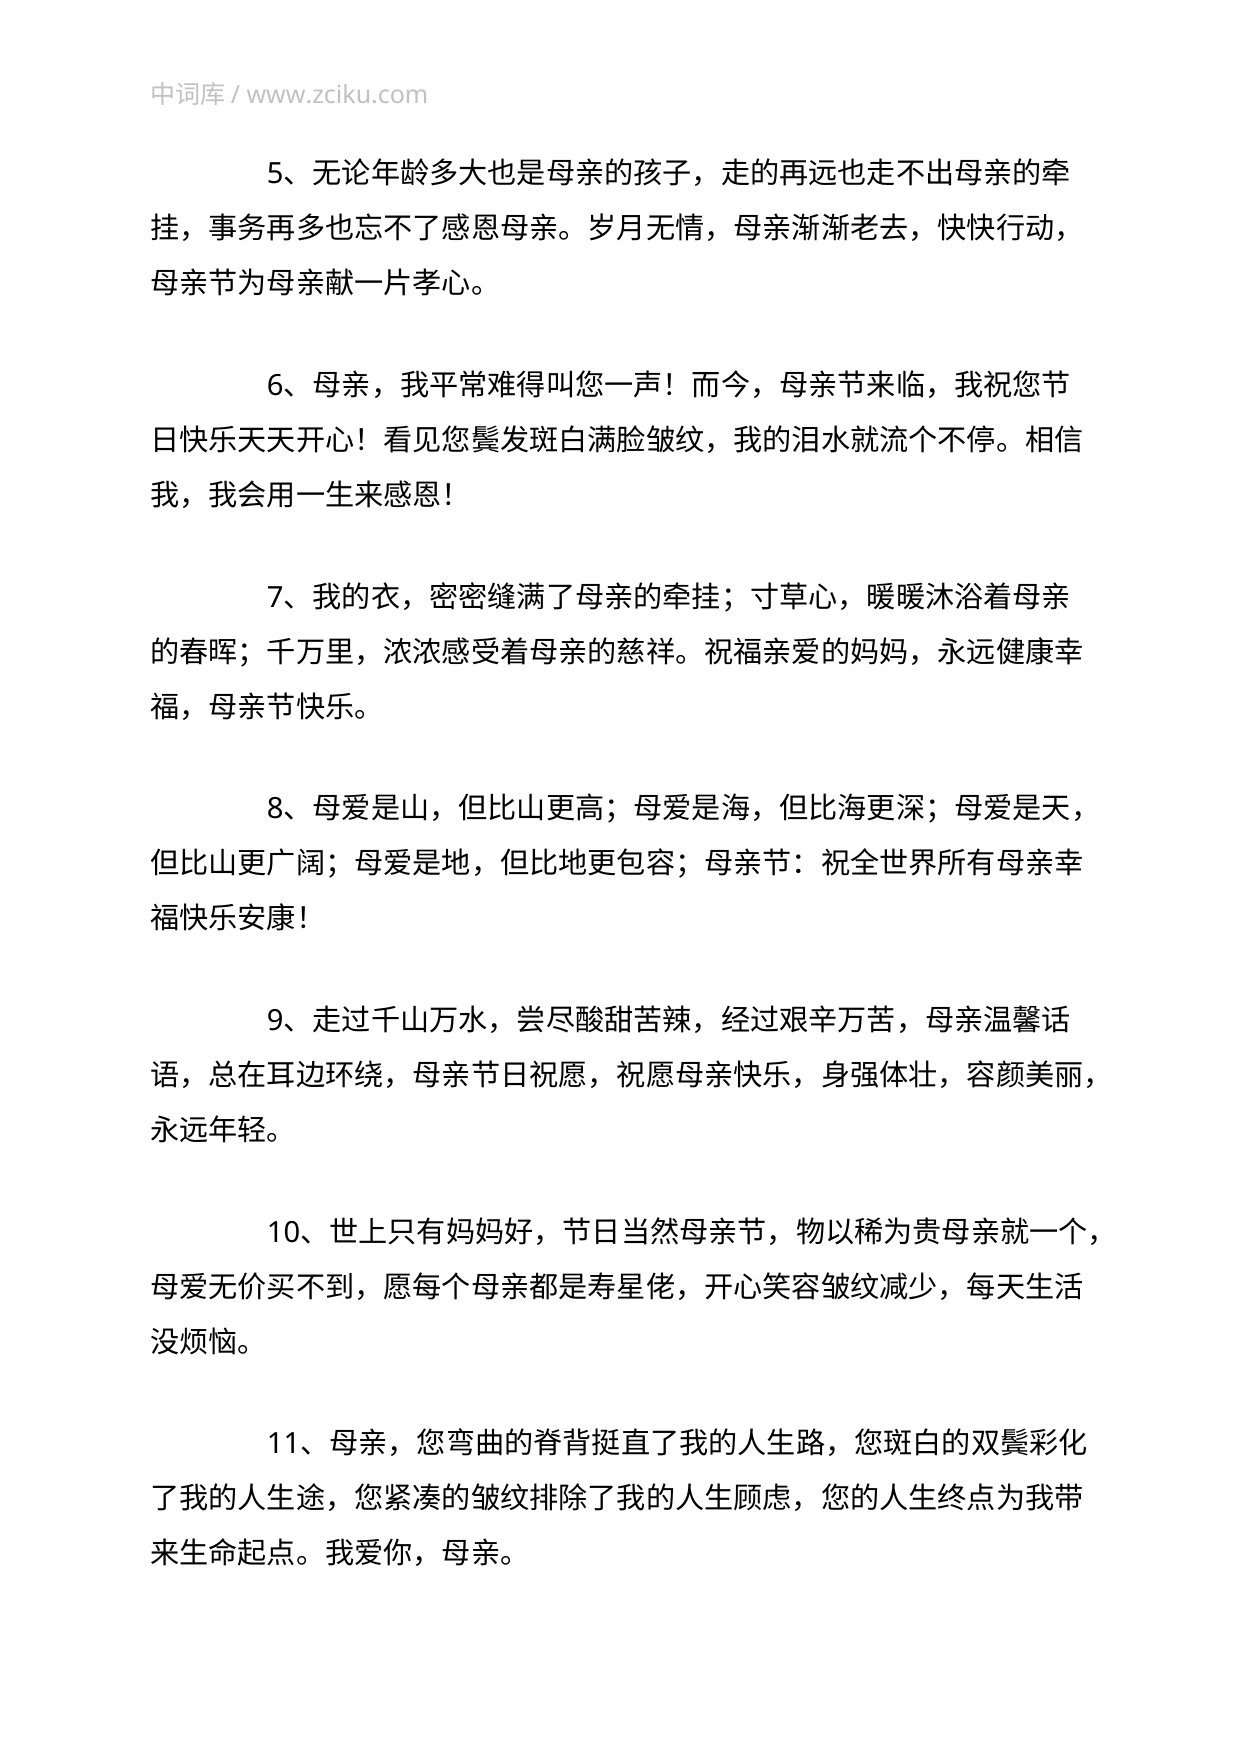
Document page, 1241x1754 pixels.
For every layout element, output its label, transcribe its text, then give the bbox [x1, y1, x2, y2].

text 7、我的衣，密密缝满了母亲的牵挂；寸草心，暖暖沐浴着母亲的春晖；千万里，浓浓感受着母亲的慈祥。祝福亲爱的妈妈，永远健康幸福，母亲节快乐。 [150, 573, 1090, 726]
text 8、母爱是山，但比山更高；母爱是海，但比海更深；母爱是天，但比山更广阔；母爱是地，但比地更包容；母亲节：祝全世界所有母亲幸福快乐安康！ [150, 785, 1090, 937]
text 10、世上只有妈妈好，节日当然母亲节，物以稀为贵母亲就一个，母爱无价买不到，愿每个母亲都是寿星佬，开心笑容皱纹减少，每天生活没烦恼。 [150, 1208, 1090, 1361]
text 11、母亲，您弯曲的脊背挺直了我的人生路，您斑白的双鬓彩化了我的人生途，您紧凑的皱纹排除了我的人生顾虑，您的人生终点为我带来生命起点。我爱你，母亲。 [150, 1420, 1090, 1572]
text 5、无论年龄多大也是母亲的孩子，走的再远也走不出母亲的牵挂，事务再多也忘不了感恩母亲。岁月无情，母亲渐渐老去，快快行动，母亲节为母亲献一片孝心。 [150, 150, 1090, 302]
text 6、母亲，我平常难得叫您一声！而今，母亲节来临，我祝您节日快乐天天开心！看见您鬓发斑白满脸皱纹，我的泪水就流个不停。相信我，我会用一生来感恩！ [150, 362, 1090, 514]
text 9、走过千山万水，尝尽酸甜苦辣，经过艰辛万苦，母亲温馨话语，总在耳边环绕，母亲节日祝愿，祝愿母亲快乐，身强体壮，容颜美丽，永远年轻。 [150, 997, 1090, 1149]
